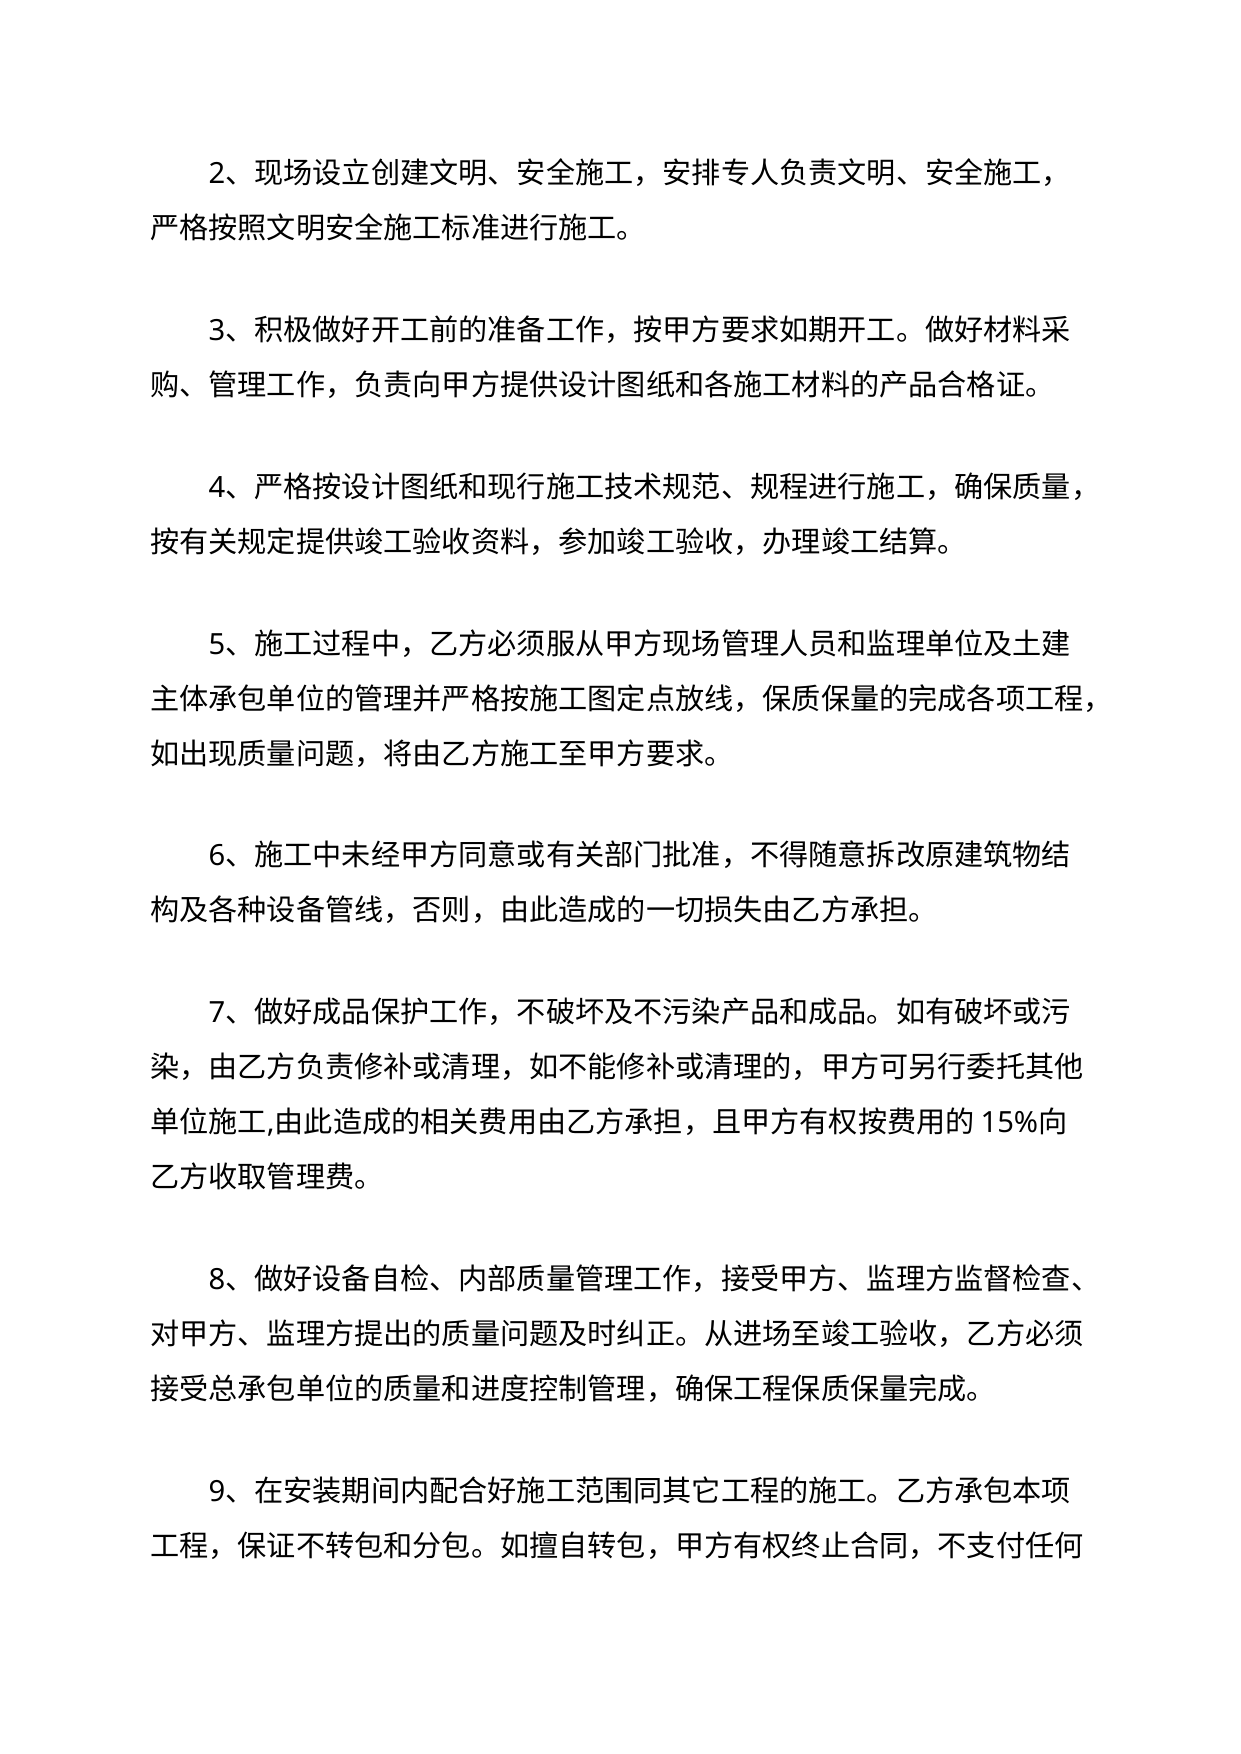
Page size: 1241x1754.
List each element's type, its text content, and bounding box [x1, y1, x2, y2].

text 7、做好成品保护工作，不破坏及不污染产品和成品。如有破坏或污染，由乙方负责修补或清理，如不能修补或清理的，甲方可另行委托其他单位施工,由此造成的相关费用由乙方承担，且甲方有权按费用的15%向乙方收取管理费。 [150, 989, 1090, 1196]
text 4、严格按设计图纸和现行施工技术规范、规程进行施工，确保质量，按有关规定提供竣工验收资料，参加竣工验收，办理竣工结算。 [150, 463, 1090, 561]
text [150, 1467, 1090, 1564]
text 6、施工中未经甲方同意或有关部门批准，不得随意拆改原建筑物结构及各种设备管线，否则，由此造成的一切损失由乙方承担。 [150, 832, 1090, 929]
text 3、积极做好开工前的准备工作，按甲方要求如期开工。做好材料采购、管理工作，负责向甲方提供设计图纸和各施工材料的产品合格证。 [150, 307, 1090, 404]
text 2、现场设立创建文明、安全施工，安排专人负责文明、安全施工，严格按照文明安全施工标准进行施工。 [150, 150, 1090, 247]
text 5、施工过程中，乙方必须服从甲方现场管理人员和监理单位及土建主体承包单位的管理并严格按施工图定点放线，保质保量的完成各项工程，如出现质量问题，将由乙方施工至甲方要求。 [150, 620, 1090, 772]
text 8、做好设备自检、内部质量管理工作，接受甲方、监理方监督检查、对甲方、监理方提出的质量问题及时纠正。从进场至竣工验收，乙方必须接受总承包单位的质量和进度控制管理，确保工程保质保量完成。 [150, 1255, 1090, 1408]
